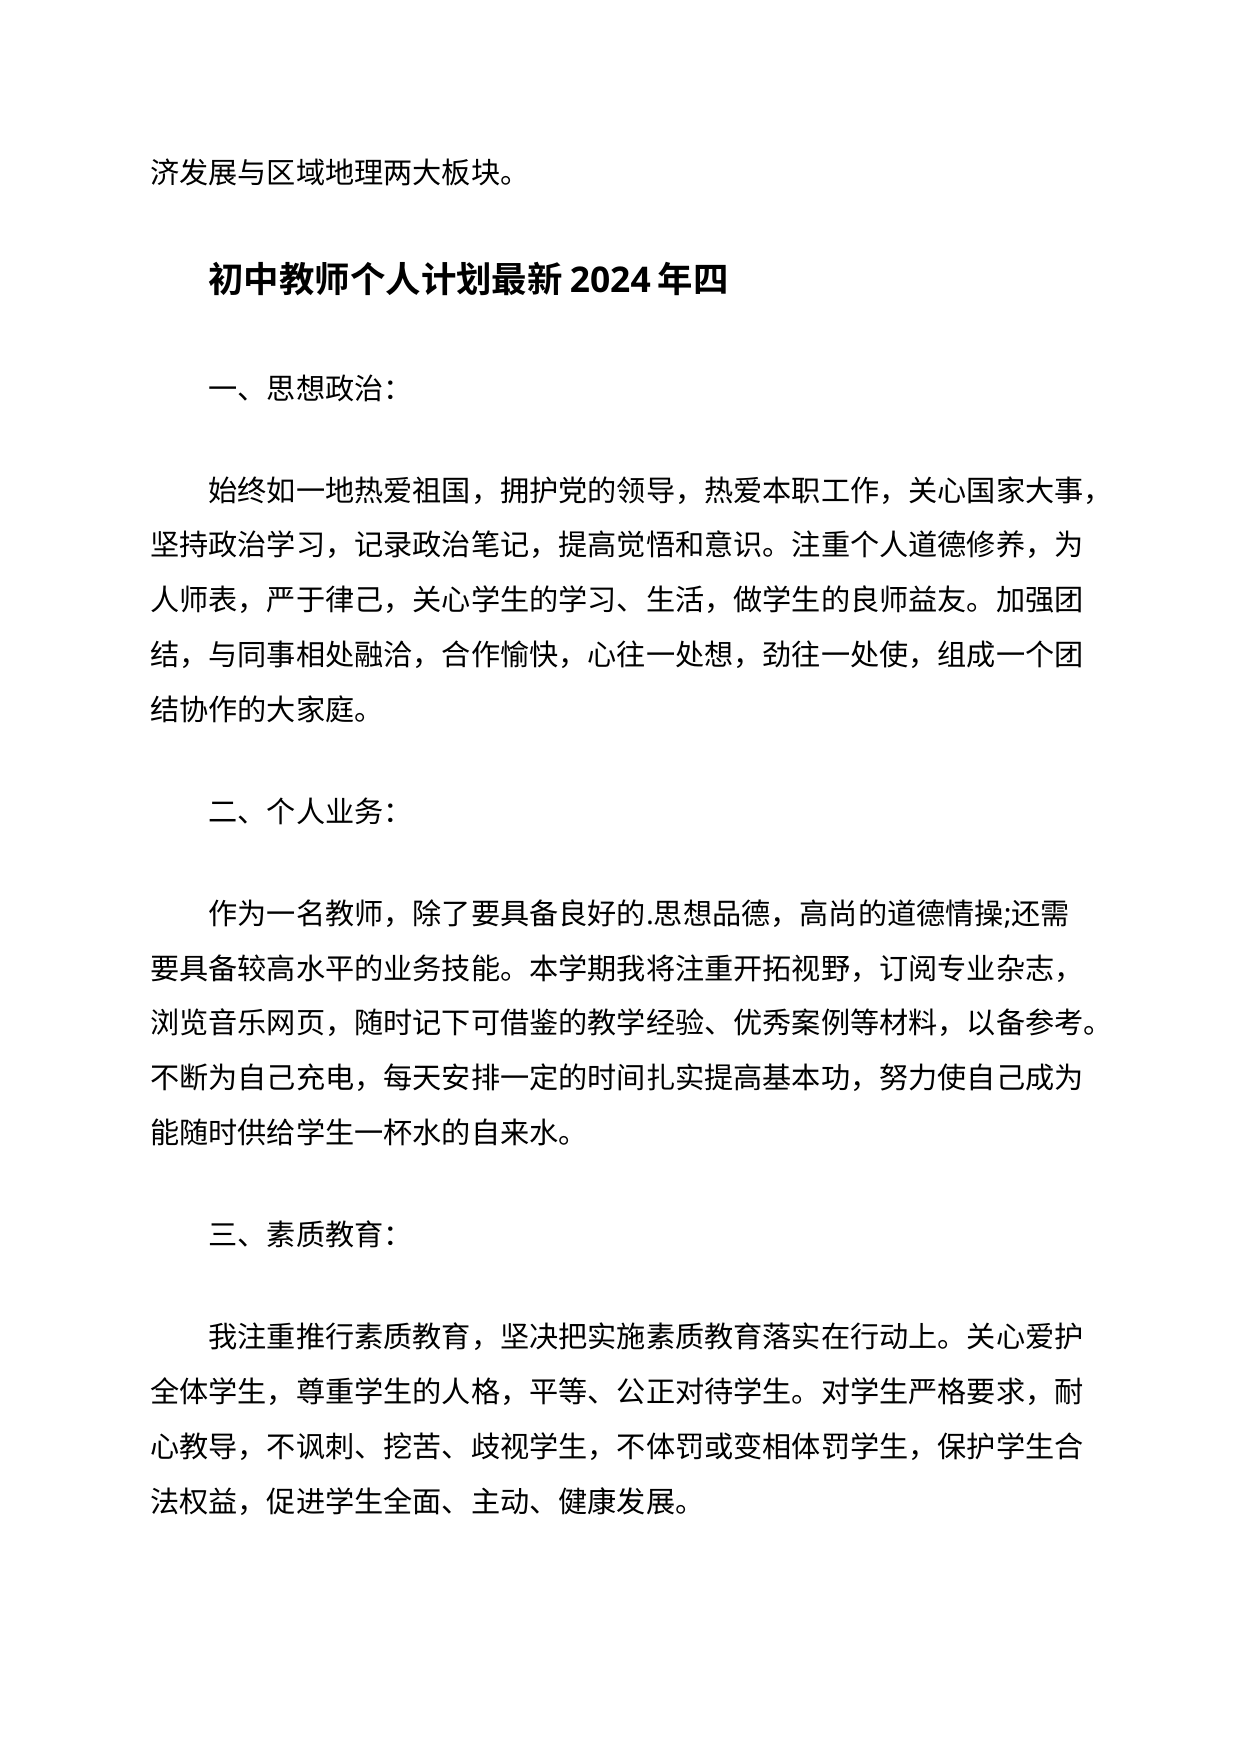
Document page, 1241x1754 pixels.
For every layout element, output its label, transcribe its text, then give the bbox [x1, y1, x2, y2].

text 初中教师个人计划最新2024年四 [150, 252, 1090, 303]
text 我注重推行素质教育，坚决把实施素质教育落实在行动上。关心爱护全体学生，尊重学生的人格，平等、公正对待学生。对学生严格要求，耐心教导，不讽刺、挖苦、歧视学生，不体罚或变相体罚学生，保护学生合法权益，促进学生全面、主动、健康发展。 [150, 1313, 1090, 1520]
text 二、个人业务： [150, 788, 1090, 831]
text 三、素质教育： [150, 1212, 1090, 1254]
text 作为一名教师，除了要具备良好的.思想品德，高尚的道德情操;还需要具备较高水平的业务技能。本学期我将注重开拓视野，订阅专业杂志，浏览音乐网页，随时记下可借鉴的教学经验、优秀案例等材料，以备参考。不断为自己充电，每天安排一定的时间扎实提高基本功，努力使自己成为能随时供给学生一杯水的自来水。 [150, 890, 1090, 1152]
text 始终如一地热爱祖国，拥护党的领导，热爱本职工作，关心国家大事，坚持政治学习，记录政治笔记，提高觉悟和意识。注重个人道德修养，为人师表，严于律己，关心学生的学习、生活，做学生的良师益友。加强团结，与同事相处融洽，合作愉快，心往一处想，劲往一处使，组成一个团结协作的大家庭。 [150, 467, 1090, 729]
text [150, 150, 1090, 192]
text 一、思想政治： [150, 365, 1090, 408]
